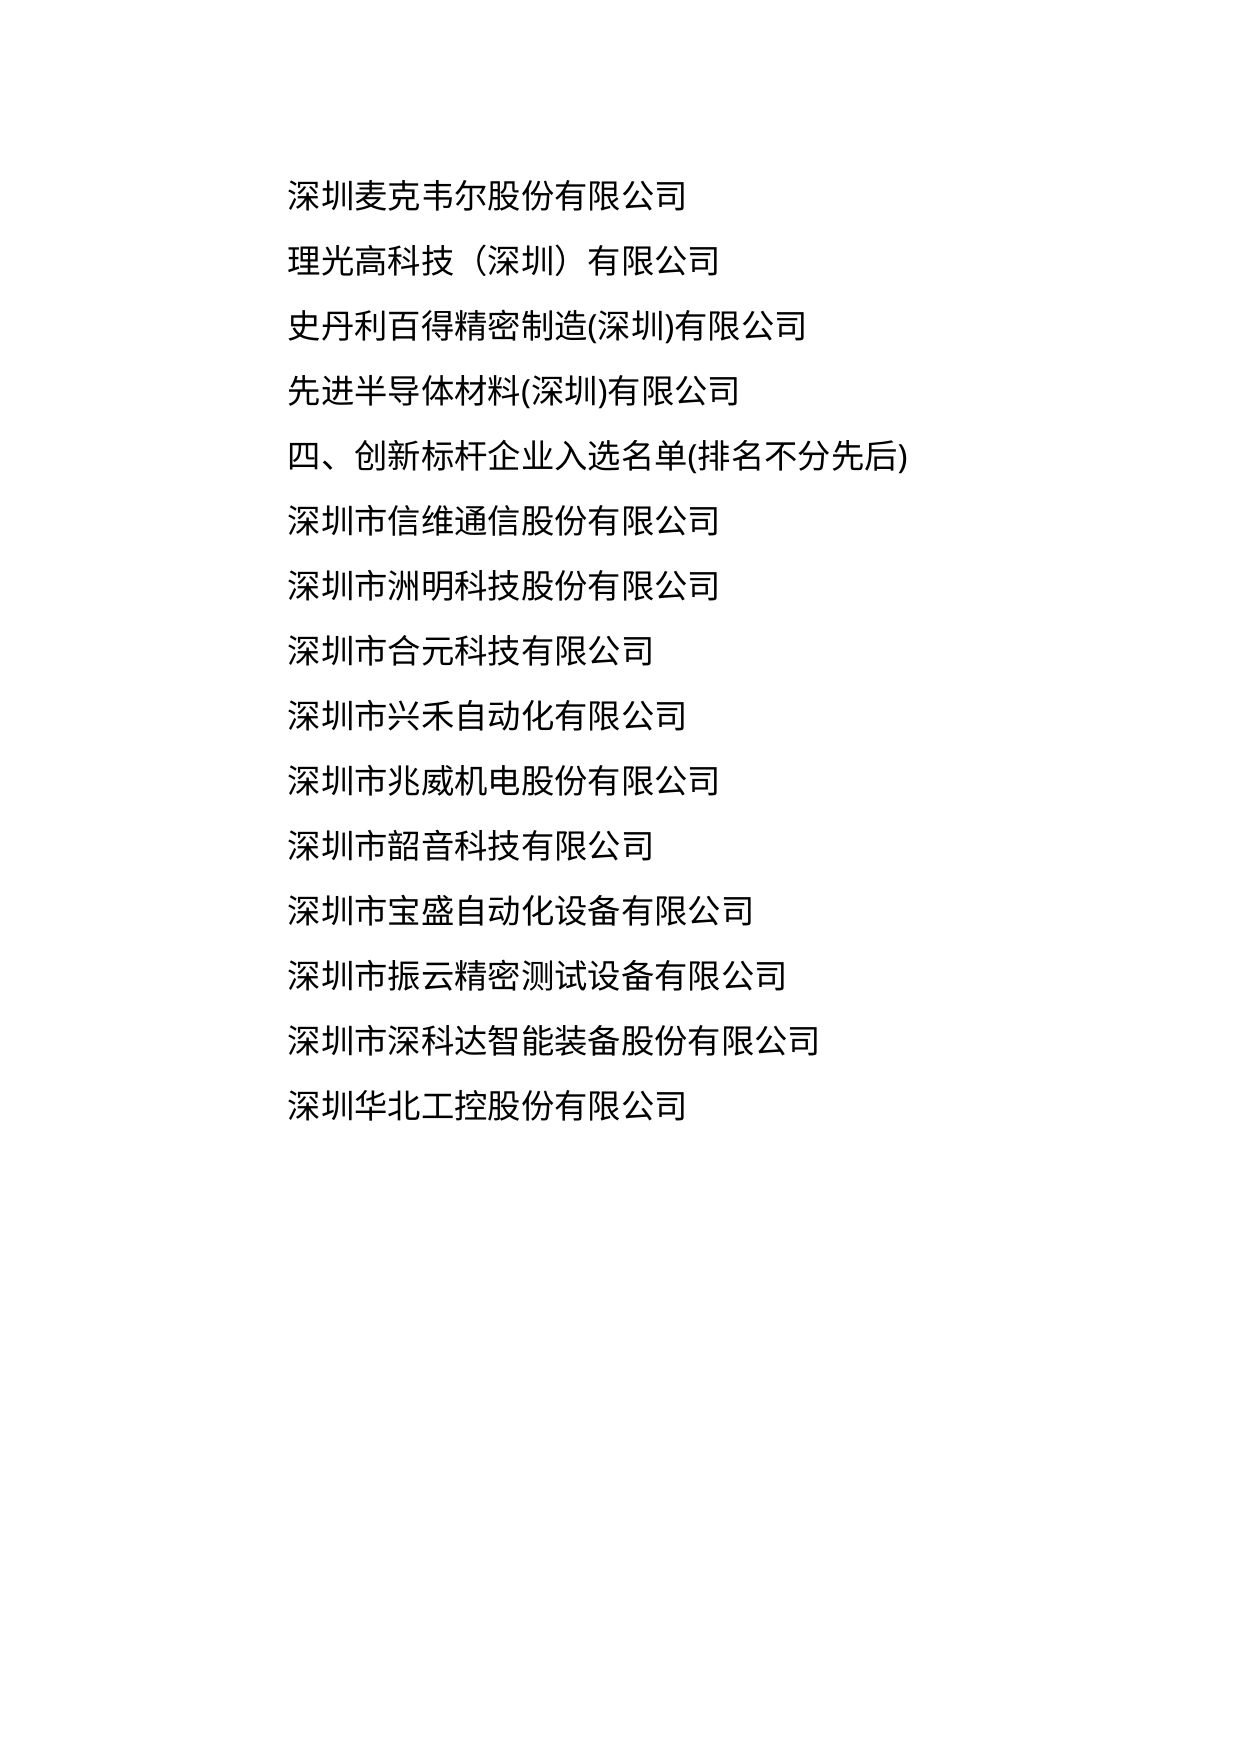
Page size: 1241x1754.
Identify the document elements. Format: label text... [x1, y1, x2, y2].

text 深圳市兴禾自动化有限公司 [187, 682, 1053, 747]
text 理光高科技（深圳）有限公司 [187, 227, 1053, 292]
text 深圳市兆威机电股份有限公司 [187, 747, 1053, 812]
text 深圳市洲明科技股份有限公司 [187, 552, 1053, 617]
text 深圳市宝盛自动化设备有限公司 [187, 877, 1053, 942]
text 深圳麦克韦尔股份有限公司 [187, 162, 1053, 227]
text 深圳市振云精密测试设备有限公司 [187, 942, 1053, 1007]
text 史丹利百得精密制造(深圳)有限公司 [187, 292, 1053, 357]
text 深圳市信维通信股份有限公司 [187, 487, 1053, 552]
text 深圳华北工控股份有限公司 [187, 1072, 1053, 1137]
text 深圳市合元科技有限公司 [187, 617, 1053, 682]
text 四、创新标杆企业入选名单(排名不分先后) [187, 422, 1053, 487]
text 深圳市深科达智能装备股份有限公司 [187, 1007, 1053, 1072]
text 先进半导体材料(深圳)有限公司 [187, 357, 1053, 422]
text 深圳市韶音科技有限公司 [187, 812, 1053, 877]
